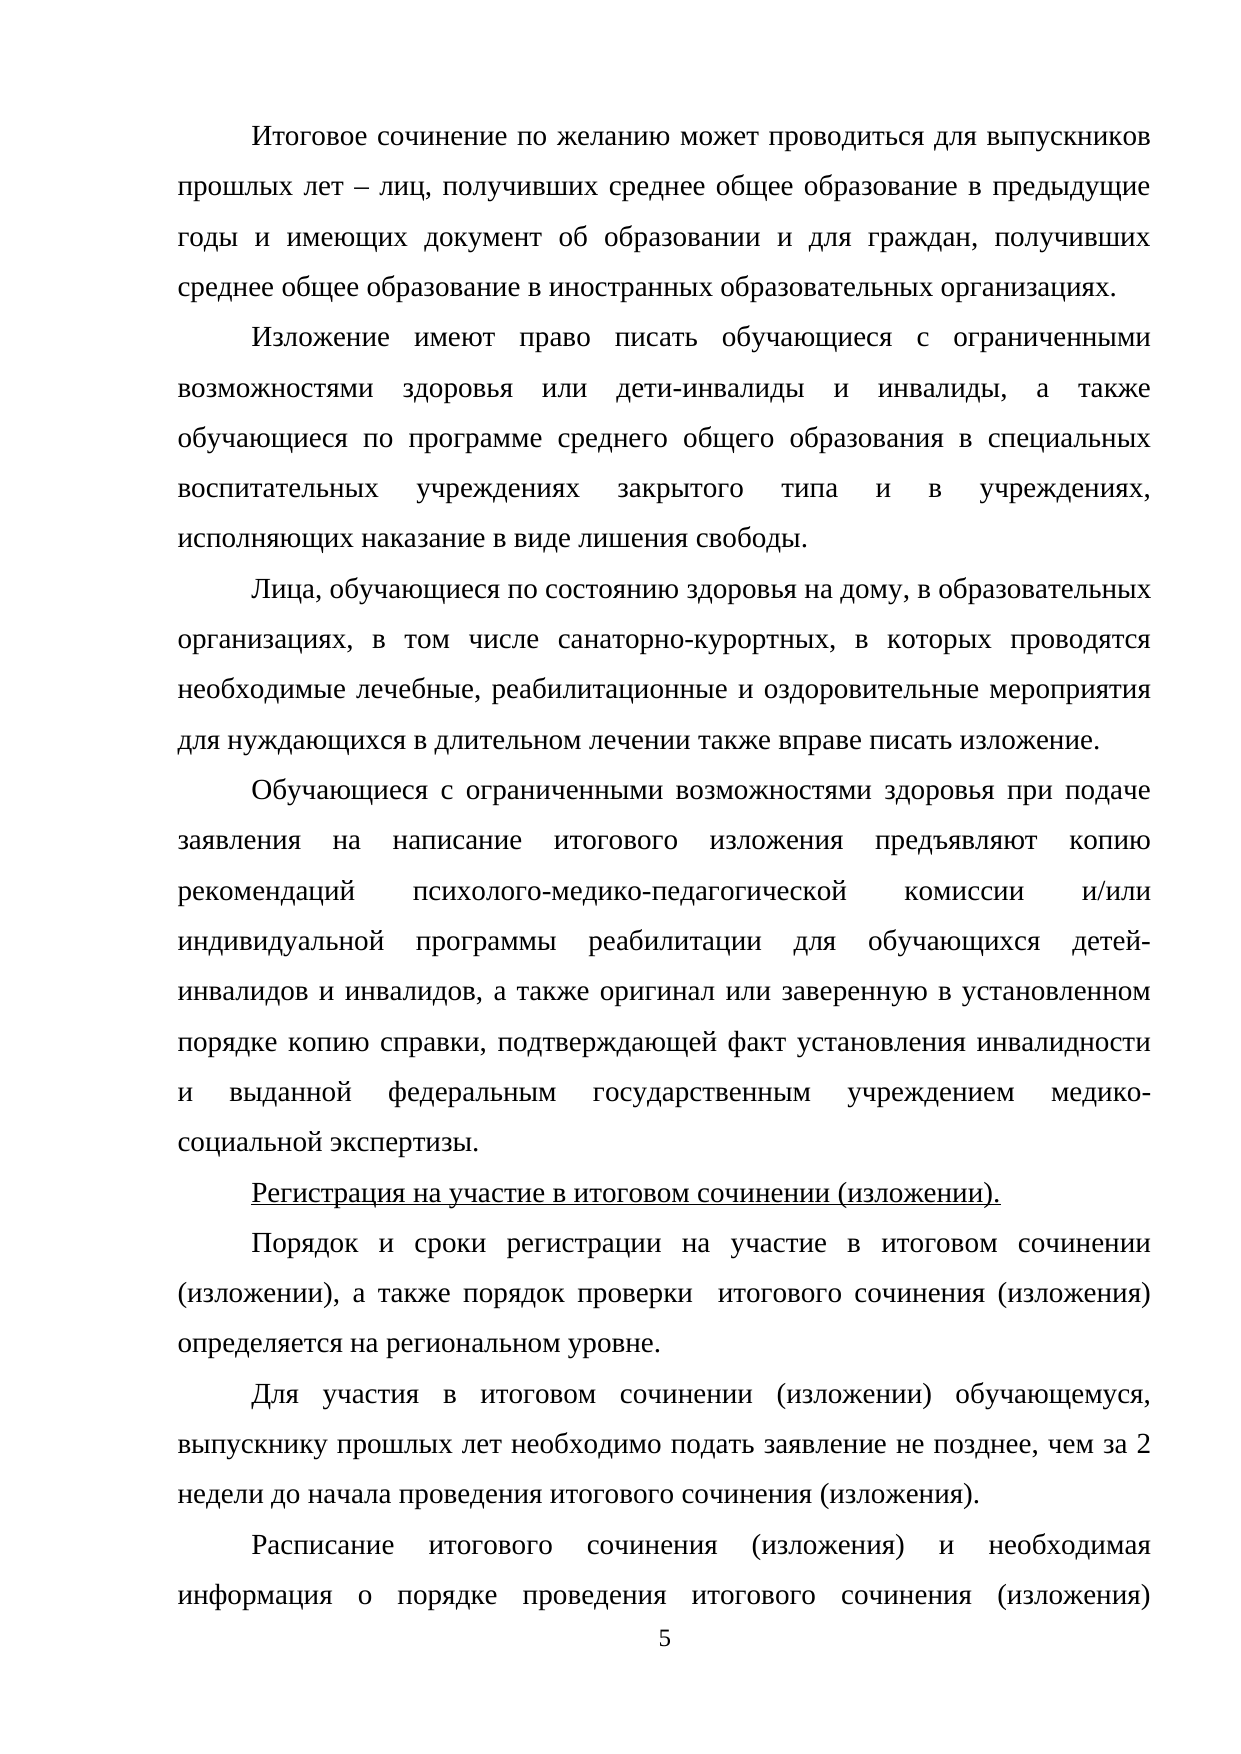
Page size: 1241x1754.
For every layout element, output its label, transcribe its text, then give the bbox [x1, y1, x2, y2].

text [177, 1527, 1152, 1611]
text Порядок и сроки регистрации на участие в итоговом сочинении (изложении), а также порядок проверки итогового сочинения (изложения) определяется на региональном уровне. [177, 1225, 1152, 1359]
text Для участия в итоговом сочинении (изложении) обучающемуся, выпускнику прошлых лет необходимо подать заявление не позднее, чем за 2 недели до начала проведения итогового сочинения (изложения). [177, 1376, 1152, 1510]
text Лица, обучающиеся по состоянию здоровья на дому, в образовательных организациях, в том числе санаторно-курортных, в которых проводятся необходимые лечебные, реабилитационные и оздоровительные мероприятия для нуждающихся в длительном лечении также вправе писать изложение. [177, 571, 1152, 755]
text Регистрация на участие в итоговом сочинении (изложении). [177, 1175, 1152, 1208]
text Обучающиеся с ограниченными возможностями здоровья при подаче заявления на написание итогового изложения предъявляют копию рекомендаций психолого-медико-педагогической комиссии и/или индивидуальной программы реабилитации для обучающихся детей-инвалидов и инвалидов, а также оригинал или заверенную в установленном порядке копию справки, подтверждающей факт установления инвалидности и выданной федеральным государственным учреждением медико-социальной экспертизы. [177, 772, 1152, 1158]
text Изложение имеют право писать обучающиеся с ограниченными возможностями здоровья или дети-инвалиды и инвалиды, а также обучающиеся по программе среднего общего образования в специальных воспитательных учреждениях закрытого типа и в учреждениях, исполняющих наказание в виде лишения свободы. [177, 319, 1152, 554]
text Итоговое сочинение по желанию может проводиться для выпускников прошлых лет – лиц, получивших среднее общее образование в предыдущие годы и имеющих документ об образовании и для граждан, получивших среднее общее образование в иностранных образовательных организациях. [177, 118, 1152, 303]
